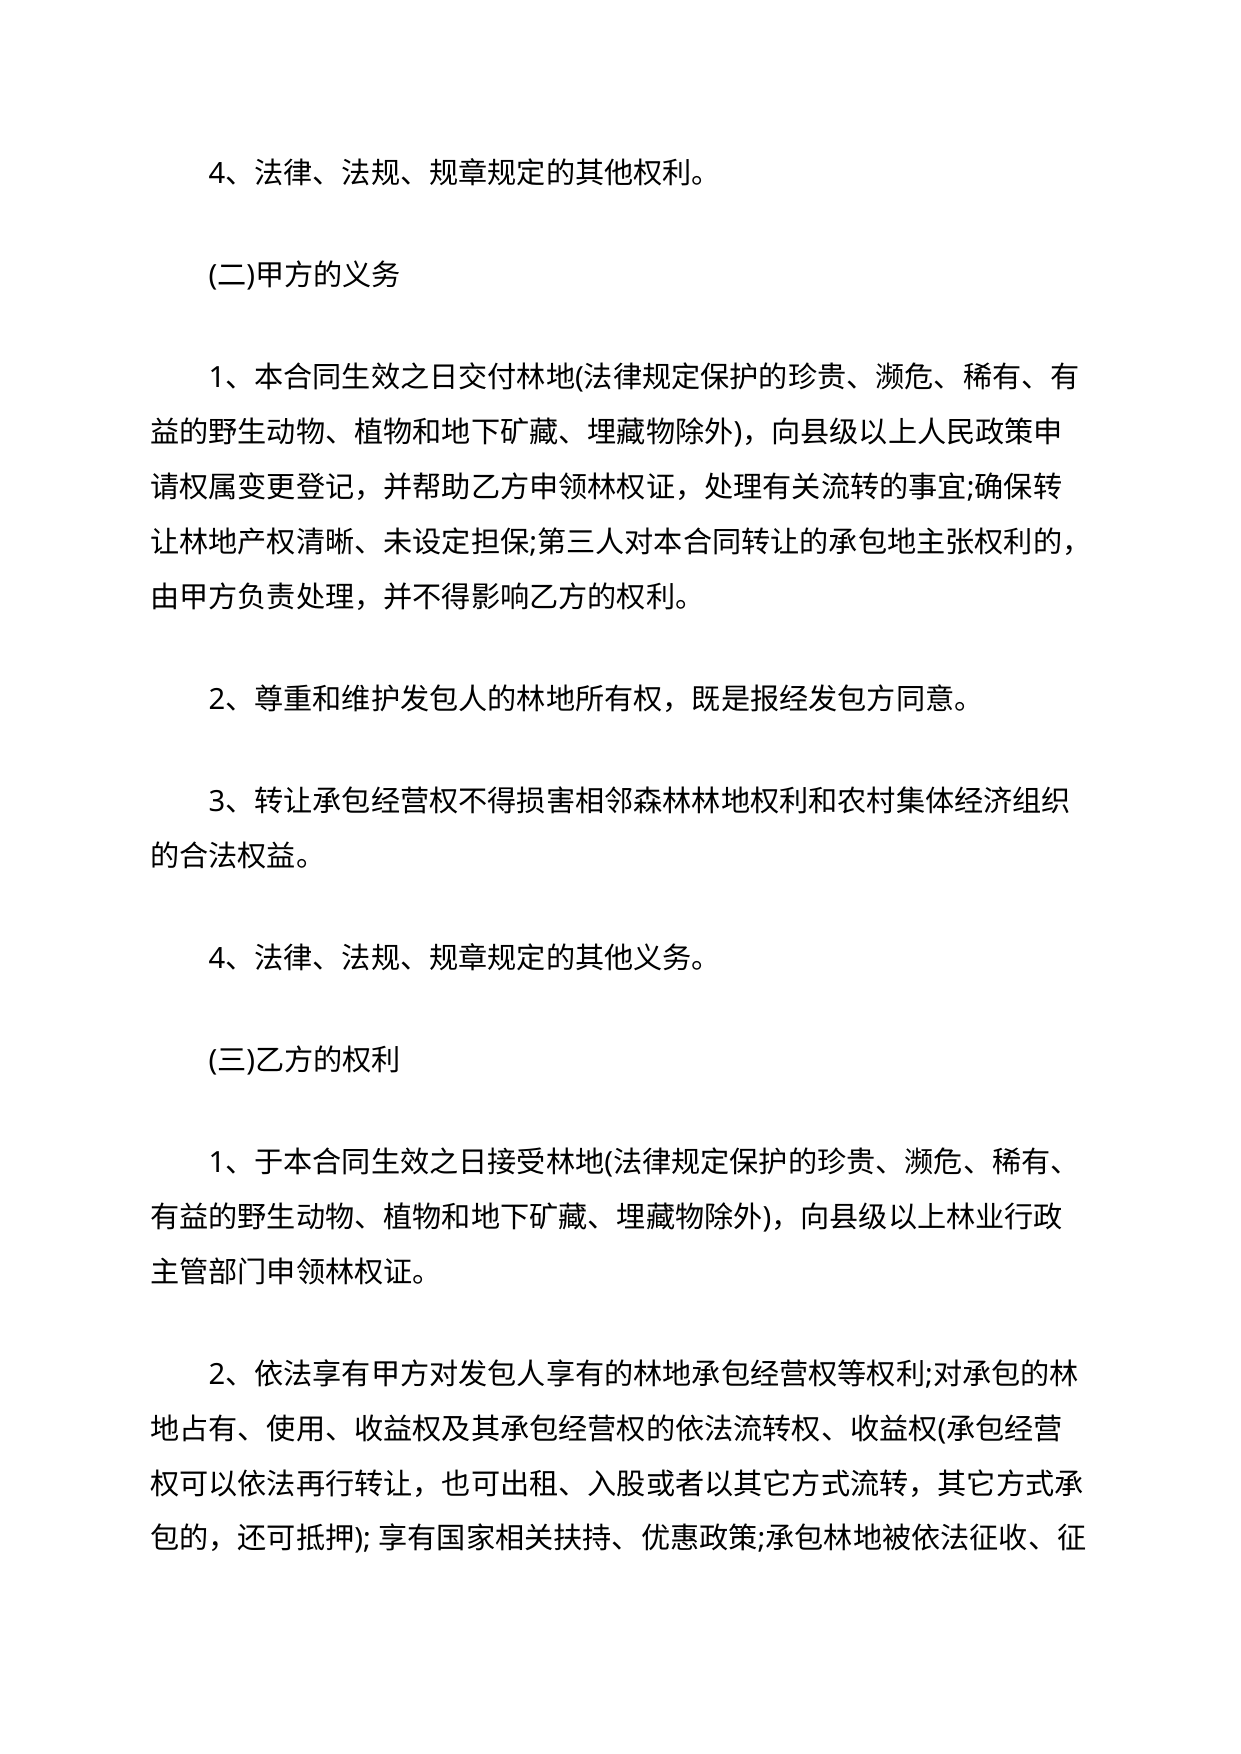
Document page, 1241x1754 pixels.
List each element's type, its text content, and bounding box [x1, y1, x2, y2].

text 4、法律、法规、规章规定的其他义务。 [150, 934, 1090, 977]
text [150, 1350, 1090, 1557]
text 2、尊重和维护发包人的林地所有权，既是报经发包方同意。 [150, 676, 1090, 718]
text 1、本合同生效之日交付林地(法律规定保护的珍贵、濒危、稀有、有益的野生动物、植物和地下矿藏、埋藏物除外)，向县级以上人民政策申请权属变更登记，并帮助乙方申领林权证，处理有关流转的事宜;确保转让林地产权清晰、未设定担保;第三人对本合同转让的承包地主张权利的，由甲方负责处理，并不得影响乙方的权利。 [150, 354, 1090, 616]
text 1、于本合同生效之日接受林地(法律规定保护的珍贵、濒危、稀有、有益的野生动物、植物和地下矿藏、埋藏物除外)，向县级以上林业行政主管部门申领林权证。 [150, 1138, 1090, 1291]
text (二)甲方的义务 [150, 252, 1090, 294]
text 3、转让承包经营权不得损害相邻森林林地权利和农村集体经济组织的合法权益。 [150, 778, 1090, 875]
text (三)乙方的权利 [150, 1036, 1090, 1079]
text 4、法律、法规、规章规定的其他权利。 [150, 150, 1090, 192]
